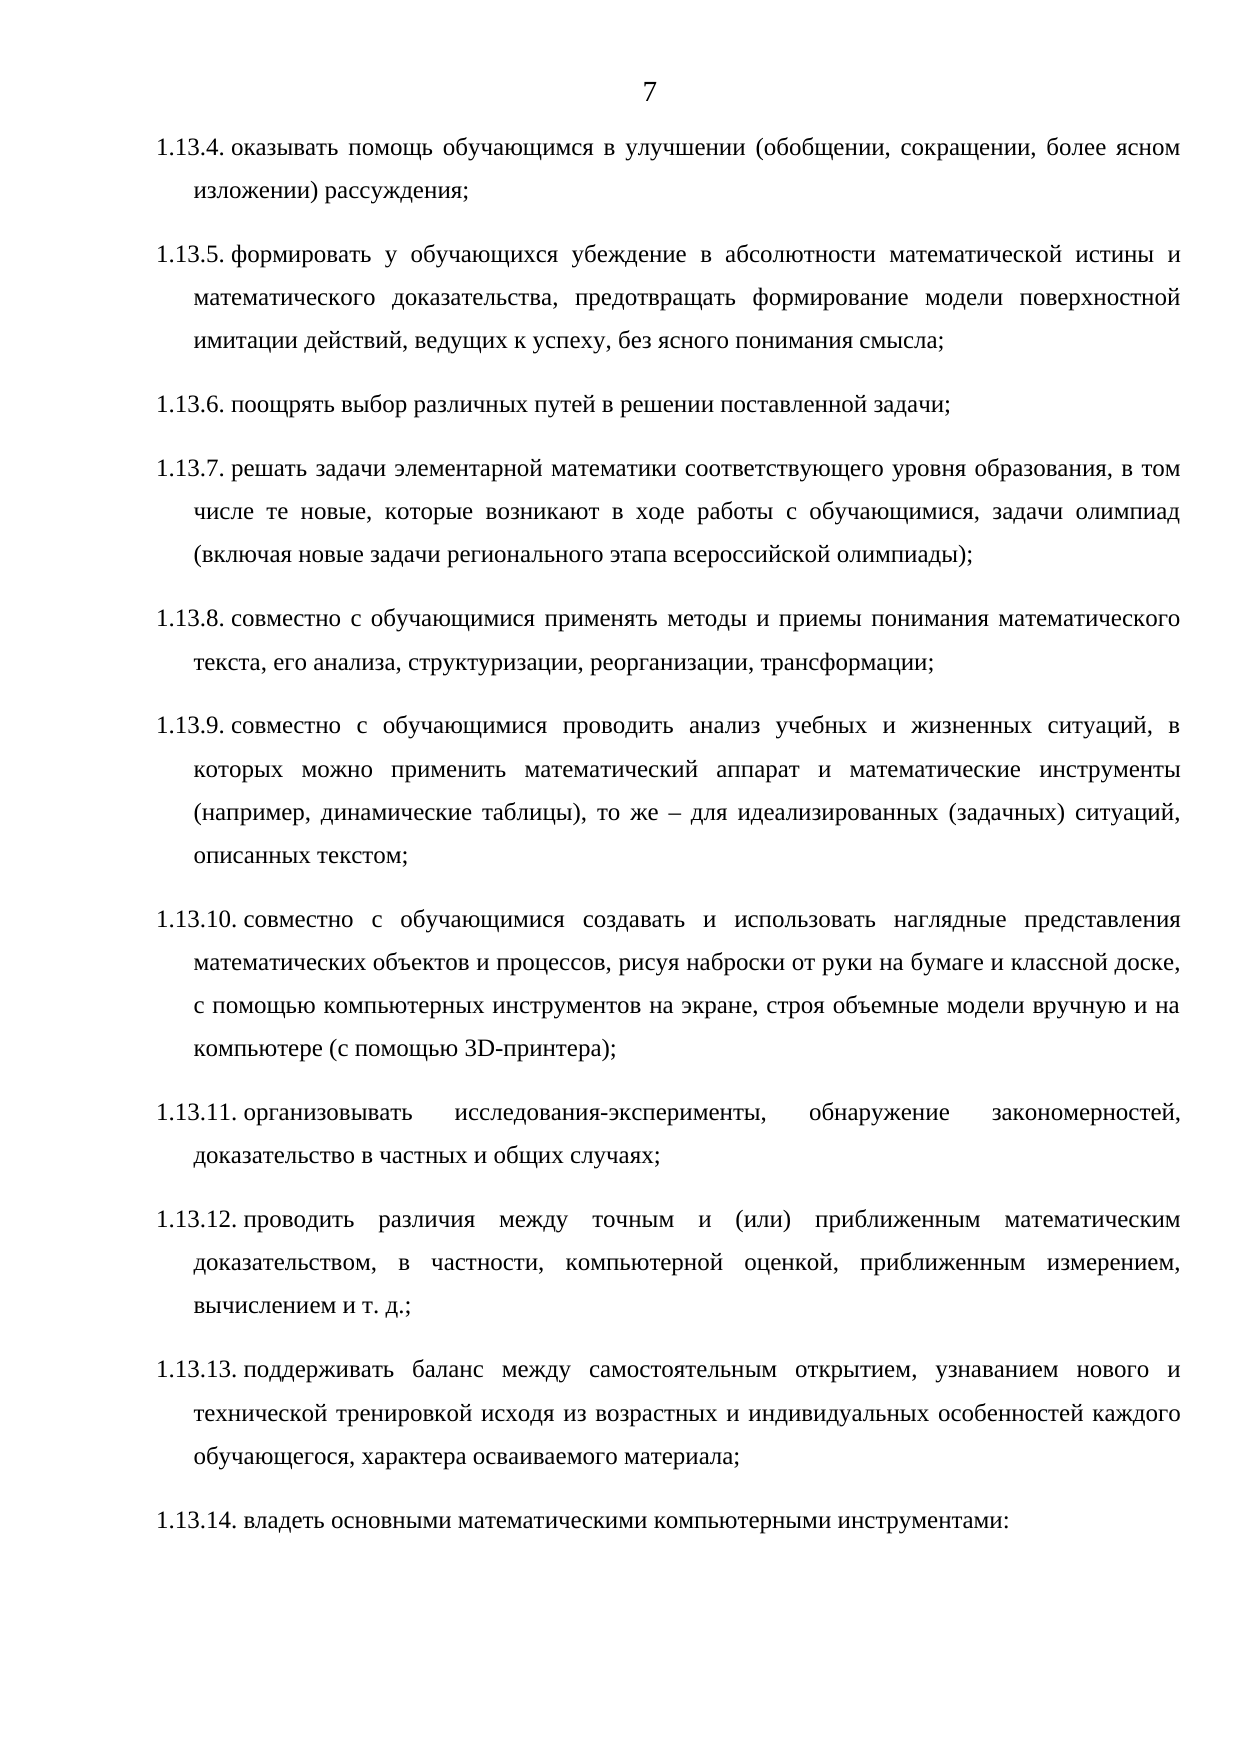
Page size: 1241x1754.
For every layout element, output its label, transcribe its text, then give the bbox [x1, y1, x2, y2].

list решать задачи элементарной математики соответствующего уровня образования, в том числе те новые, которые возникают в ходе работы с обучающимися, задачи олимпиад (включая новые задачи регионального этапа всероссийской олимпиады); [156, 453, 1181, 568]
list владеть основными математическими компьютерными инструментами: [156, 1505, 1181, 1533]
list поощрять выбор различных путей в решении поставленной задачи; [156, 389, 1181, 418]
list поддерживать баланс между самостоятельным открытием, узнаванием нового и технической тренировкой исходя из возрастных и индивидуальных особенностей каждого обучающегося, характера осваиваемого материала; [156, 1354, 1181, 1469]
list оказывать помощь обучающимся в улучшении (обобщении, сокращении, более ясном изложении) рассуждения; [156, 132, 1181, 204]
list совместно с обучающимися создавать и использовать наглядные представления математических объектов и процессов, рисуя наброски от руки на бумаге и классной доске, с помощью компьютерных инструментов на экране, строя объемные модели вручную и на компьютере (с помощью 3D-принтера); [156, 904, 1181, 1062]
list формировать у обучающихся убеждение в абсолютности математической истины и математического доказательства, предотвращать формирование модели поверхностной имитации действий, ведущих к успеху, без ясного понимания смысла; [156, 239, 1181, 354]
list проводить различия между точным и (или) приближенным математическим доказательством, в частности, компьютерной оценкой, приближенным измерением, вычислением и т. д.; [156, 1204, 1181, 1319]
list совместно с обучающимися применять методы и приемы понимания математического текста, его анализа, структуризации, реорганизации, трансформации; [156, 603, 1181, 675]
list организовывать исследования-эксперименты, обнаружение закономерностей, доказательство в частных и общих случаях; [156, 1097, 1181, 1169]
list совместно с обучающимися проводить анализ учебных и жизненных ситуаций, в которых можно применить математический аппарат и математические инструменты (например, динамические таблицы), то же – для идеализированных (задачных) ситуаций, описанных текстом; [156, 711, 1181, 869]
